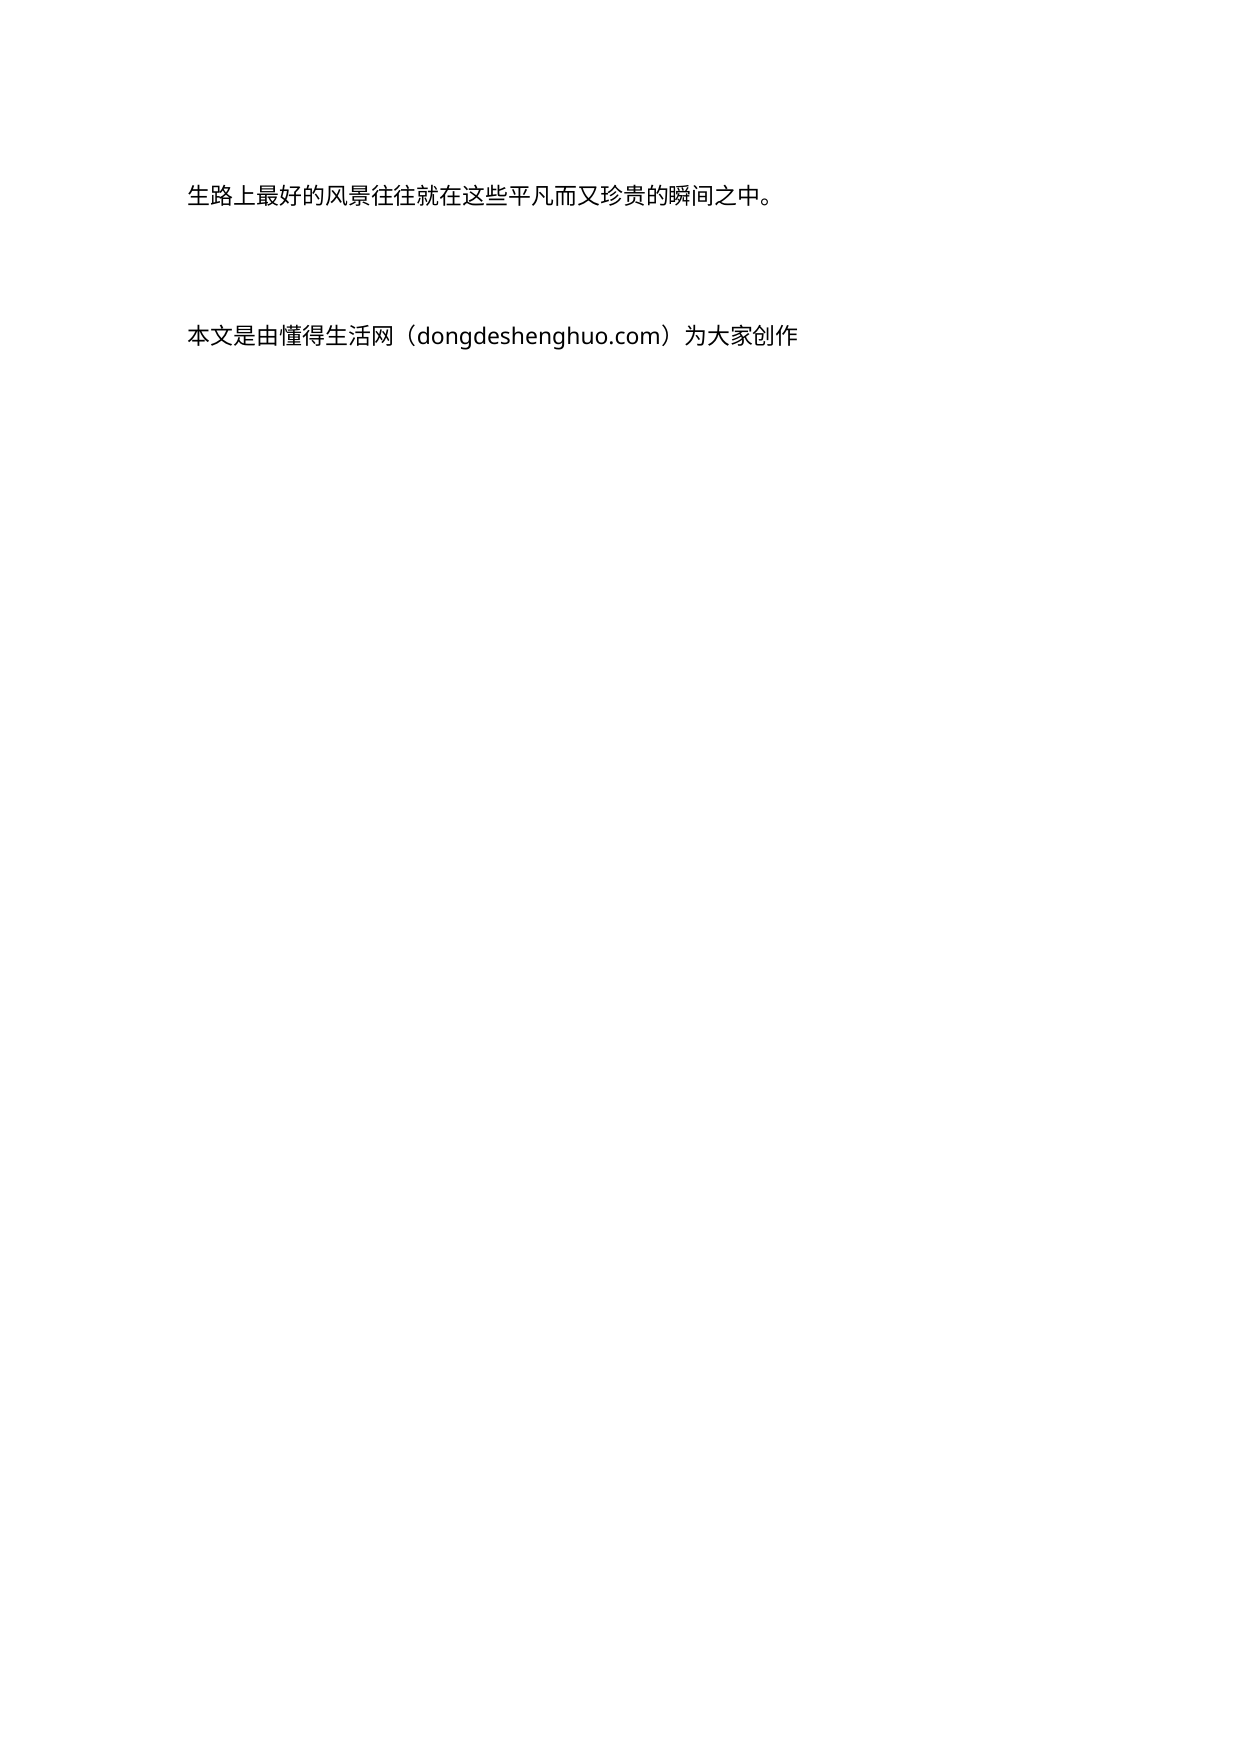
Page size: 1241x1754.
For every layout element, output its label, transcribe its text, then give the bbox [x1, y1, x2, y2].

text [187, 162, 1053, 227]
text 本文是由懂得生活网（dongdeshenghuo.com）为大家创作 [187, 302, 1053, 367]
